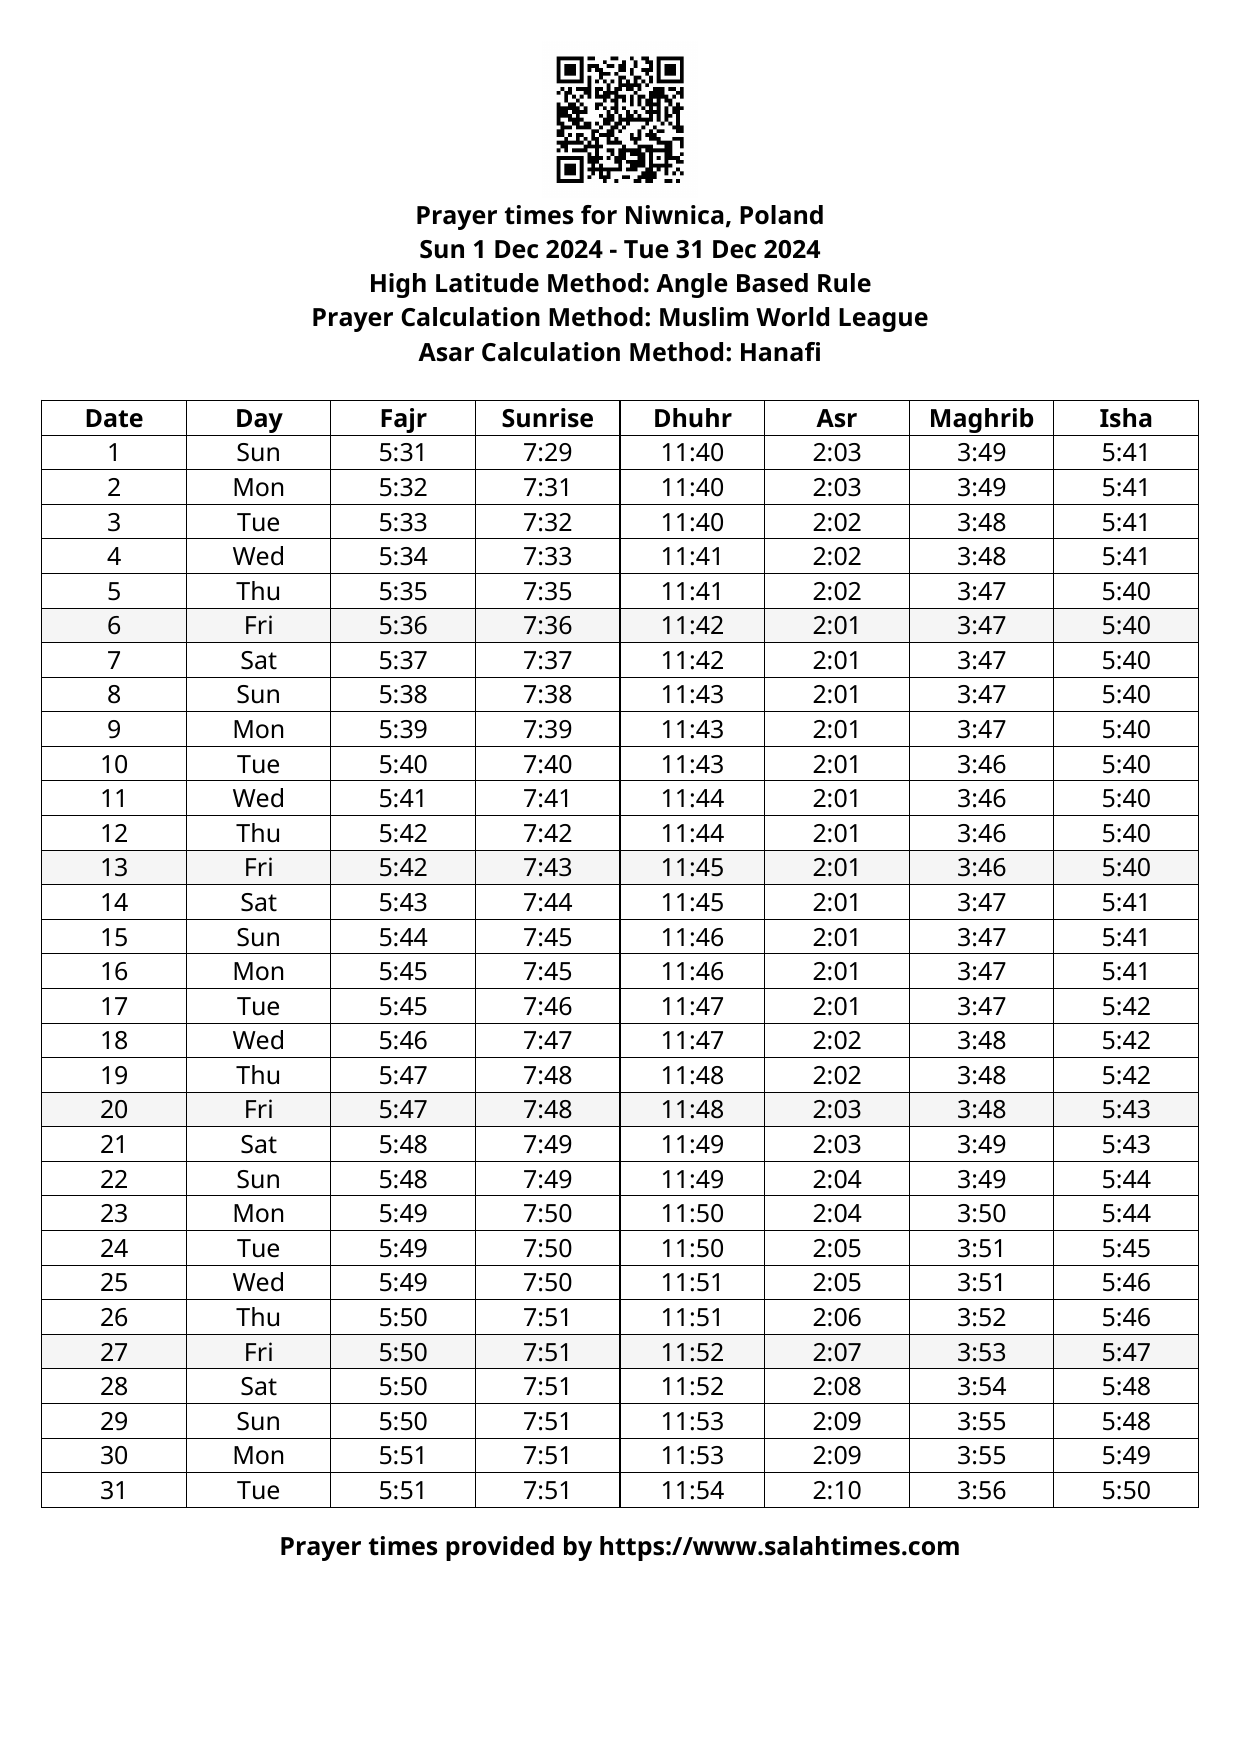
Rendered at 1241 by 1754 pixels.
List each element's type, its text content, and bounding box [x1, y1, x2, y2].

table_header Fajr [331, 401, 475, 434]
table_cell 22 [42, 1162, 186, 1195]
table_cell 11:54 [621, 1473, 764, 1507]
table_cell 3:47 [910, 609, 1053, 642]
table_cell 7:50 [476, 1266, 619, 1299]
table_cell 4 [42, 539, 186, 573]
table_cell 11:44 [621, 781, 764, 815]
text High Latitude Method: Angle Based Rule [42, 266, 1198, 300]
table_cell 1 [42, 436, 186, 469]
table_cell 16 [42, 954, 186, 988]
table_cell 2:01 [765, 609, 909, 642]
table_cell 19 [42, 1058, 186, 1092]
table_cell 5:40 [1054, 609, 1198, 642]
table_cell Mon [187, 954, 330, 988]
table_cell 11:41 [621, 574, 764, 607]
table_cell 7:50 [476, 1231, 619, 1264]
table_cell 11:42 [621, 609, 764, 642]
table_cell 5:31 [331, 436, 475, 469]
table_cell Sat [187, 643, 330, 677]
table_cell 5:40 [1054, 643, 1198, 677]
table_cell 3:55 [910, 1404, 1053, 1437]
table_cell 3:47 [910, 643, 1053, 677]
table_cell 2:09 [765, 1404, 909, 1437]
table_cell Sat [187, 1127, 330, 1161]
text Sun 1 Dec 2024 - Tue 31 Dec 2024 [42, 232, 1198, 266]
table_cell 2:01 [765, 747, 909, 780]
table_cell 11:52 [621, 1335, 764, 1368]
table_cell 7:48 [476, 1058, 619, 1092]
table_cell 11:48 [621, 1058, 764, 1092]
table_cell 7:44 [476, 885, 619, 919]
table_cell 3:46 [910, 781, 1053, 815]
table_cell 5:50 [331, 1369, 475, 1403]
table_cell 27 [42, 1335, 186, 1368]
table_cell 31 [42, 1473, 186, 1507]
table_cell 2:01 [765, 781, 909, 815]
table_cell 7:41 [476, 781, 619, 815]
table_cell 5:47 [331, 1093, 475, 1126]
table_cell 5:41 [1054, 920, 1198, 953]
table_cell 7:42 [476, 816, 619, 849]
table_header Date [42, 401, 186, 434]
table_cell 3:47 [910, 712, 1053, 746]
table_cell 7:51 [476, 1439, 619, 1472]
table_cell 10 [42, 747, 186, 780]
table_cell Mon [187, 712, 330, 746]
table_header Day [187, 401, 330, 434]
table_cell 3:47 [910, 920, 1053, 953]
table_cell 11:44 [621, 816, 764, 849]
table_cell 5:36 [331, 609, 475, 642]
table_cell 7:47 [476, 1024, 619, 1057]
table_cell 15 [42, 920, 186, 953]
table_cell 11:43 [621, 678, 764, 711]
table_cell 5:45 [331, 989, 475, 1022]
table_cell 7:51 [476, 1369, 619, 1403]
table_cell 5:43 [331, 885, 475, 919]
table_cell 5:45 [1054, 1231, 1198, 1264]
table_cell Wed [187, 539, 330, 573]
table_cell Fri [187, 1335, 330, 1368]
table_cell 5:41 [1054, 954, 1198, 988]
table_cell 2:01 [765, 920, 909, 953]
table_cell 7:31 [476, 470, 619, 504]
table_cell 5:40 [1054, 851, 1198, 884]
table_cell 5:49 [331, 1231, 475, 1264]
table_cell 28 [42, 1369, 186, 1403]
table_cell 7:36 [476, 609, 619, 642]
table_cell 5:41 [1054, 505, 1198, 538]
table_cell 11:45 [621, 885, 764, 919]
table_cell 30 [42, 1439, 186, 1472]
table_cell 5:37 [331, 643, 475, 677]
table_cell 5:42 [331, 851, 475, 884]
table_cell Thu [187, 1058, 330, 1092]
table_cell 5:39 [331, 712, 475, 746]
table_cell 11:51 [621, 1266, 764, 1299]
table_cell 7:43 [476, 851, 619, 884]
table_cell Sat [187, 885, 330, 919]
table_cell 5:42 [331, 816, 475, 849]
table_cell 5:42 [1054, 1058, 1198, 1092]
table_cell 5:43 [1054, 1127, 1198, 1161]
table_cell 5:33 [331, 505, 475, 538]
table_cell 11:47 [621, 1024, 764, 1057]
table_cell 2:01 [765, 643, 909, 677]
table_cell 3:47 [910, 678, 1053, 711]
table_cell 3:47 [910, 989, 1053, 1022]
table_cell 11 [42, 781, 186, 815]
table_cell 2:02 [765, 1058, 909, 1092]
table_cell 9 [42, 712, 186, 746]
table_cell 2:04 [765, 1162, 909, 1195]
table_cell Fri [187, 851, 330, 884]
table_cell 2:03 [765, 1093, 909, 1126]
table_cell Thu [187, 816, 330, 849]
table_cell 5:45 [331, 954, 475, 988]
table_cell 5:38 [331, 678, 475, 711]
table_cell 11:49 [621, 1162, 764, 1195]
table_cell 11:46 [621, 920, 764, 953]
table_cell 5:46 [1054, 1266, 1198, 1299]
table_cell 3:50 [910, 1196, 1053, 1230]
table_cell Tue [187, 1231, 330, 1264]
table_cell 11:50 [621, 1196, 764, 1230]
table_cell 2:09 [765, 1439, 909, 1472]
table_cell 3:55 [910, 1439, 1053, 1472]
table_header Asr [765, 401, 909, 434]
table_cell 11:40 [621, 436, 764, 469]
table_cell 3:48 [910, 539, 1053, 573]
table_cell 5:41 [1054, 539, 1198, 573]
table_cell 5:51 [331, 1473, 475, 1507]
table_cell 3:49 [910, 436, 1053, 469]
table_cell 5:48 [331, 1127, 475, 1161]
table_cell 2:08 [765, 1369, 909, 1403]
table_cell 13 [42, 851, 186, 884]
table_cell 3:46 [910, 851, 1053, 884]
table_cell 5:32 [331, 470, 475, 504]
table_cell 3:56 [910, 1473, 1053, 1507]
table_cell 7:45 [476, 920, 619, 953]
table_cell 5:41 [1054, 470, 1198, 504]
table_cell 2:01 [765, 712, 909, 746]
table_cell 5:51 [331, 1439, 475, 1472]
table_cell 2:04 [765, 1196, 909, 1230]
table_cell 2:03 [765, 436, 909, 469]
table_cell 5:40 [1054, 747, 1198, 780]
table_cell 3:48 [910, 505, 1053, 538]
table_cell Sat [187, 1369, 330, 1403]
table_cell Tue [187, 1473, 330, 1507]
table_cell 7:48 [476, 1093, 619, 1126]
table_cell 11:51 [621, 1300, 764, 1334]
table_cell 3:47 [910, 885, 1053, 919]
table_cell Mon [187, 1439, 330, 1472]
table_cell 11:41 [621, 539, 764, 573]
table_cell 5:41 [1054, 436, 1198, 469]
table_cell 5:47 [1054, 1335, 1198, 1368]
table_cell 7:37 [476, 643, 619, 677]
table_cell 2:02 [765, 505, 909, 538]
table_cell 11:47 [621, 989, 764, 1022]
table_cell 24 [42, 1231, 186, 1264]
table_cell Sun [187, 1404, 330, 1437]
table_cell Fri [187, 609, 330, 642]
table_cell 7:32 [476, 505, 619, 538]
table_cell 7:35 [476, 574, 619, 607]
table_cell 2 [42, 470, 186, 504]
table_cell 7:51 [476, 1335, 619, 1368]
table_cell 5:40 [1054, 712, 1198, 746]
table_cell Thu [187, 574, 330, 607]
table_cell 5:48 [1054, 1404, 1198, 1437]
table_cell 5:49 [331, 1196, 475, 1230]
table_cell 18 [42, 1024, 186, 1057]
table_cell Wed [187, 1266, 330, 1299]
table_cell Fri [187, 1093, 330, 1126]
table_cell Tue [187, 505, 330, 538]
table_cell 11:53 [621, 1439, 764, 1472]
table_cell 5:49 [1054, 1439, 1198, 1472]
table_cell 11:42 [621, 643, 764, 677]
table_cell 11:49 [621, 1127, 764, 1161]
table_cell 3:47 [910, 574, 1053, 607]
table_cell 3:51 [910, 1266, 1053, 1299]
table_cell 5:50 [1054, 1473, 1198, 1507]
table_cell 29 [42, 1404, 186, 1437]
table_cell 3:51 [910, 1231, 1053, 1264]
table_cell 11:48 [621, 1093, 764, 1126]
table_cell Sun [187, 678, 330, 711]
table_cell 5:46 [331, 1024, 475, 1057]
table_cell 23 [42, 1196, 186, 1230]
table_cell 5:50 [331, 1404, 475, 1437]
table_cell 11:40 [621, 470, 764, 504]
table_cell 2:02 [765, 539, 909, 573]
table_cell 3:48 [910, 1058, 1053, 1092]
table_cell 5 [42, 574, 186, 607]
table_cell 2:02 [765, 574, 909, 607]
table_cell 7 [42, 643, 186, 677]
table_header Dhuhr [621, 401, 764, 434]
table_cell 5:34 [331, 539, 475, 573]
table_cell 5:40 [1054, 816, 1198, 849]
table_cell 5:43 [1054, 1093, 1198, 1126]
table_cell 21 [42, 1127, 186, 1161]
table_cell 25 [42, 1266, 186, 1299]
table_cell 3:52 [910, 1300, 1053, 1334]
table_cell 3:48 [910, 1093, 1053, 1126]
table_cell 7:45 [476, 954, 619, 988]
table_cell 2:05 [765, 1266, 909, 1299]
text Prayer times provided by https://www.salahtimes.com [42, 1528, 1198, 1563]
table_cell 3:49 [910, 470, 1053, 504]
table_cell 3:46 [910, 747, 1053, 780]
table_cell 2:01 [765, 954, 909, 988]
table_cell 5:44 [1054, 1162, 1198, 1195]
table_cell 5:48 [1054, 1369, 1198, 1403]
text Prayer Calculation Method: Muslim World League [42, 300, 1198, 334]
table_cell 5:42 [1054, 1024, 1198, 1057]
table_cell 7:39 [476, 712, 619, 746]
table_cell 7:50 [476, 1196, 619, 1230]
table_header Isha [1054, 401, 1198, 434]
table_cell 5:42 [1054, 989, 1198, 1022]
table_cell 5:40 [331, 747, 475, 780]
table_cell 5:46 [1054, 1300, 1198, 1334]
table_cell 2:02 [765, 1024, 909, 1057]
table_cell 7:51 [476, 1300, 619, 1334]
picture [542, 41, 699, 198]
table_cell 5:44 [331, 920, 475, 953]
table_cell 7:46 [476, 989, 619, 1022]
table_header Maghrib [910, 401, 1053, 434]
table_cell 3:54 [910, 1369, 1053, 1403]
table_cell 8 [42, 678, 186, 711]
table_cell 26 [42, 1300, 186, 1334]
table_cell 11:40 [621, 505, 764, 538]
table_header Sunrise [476, 401, 619, 434]
table_cell 7:33 [476, 539, 619, 573]
table_cell 5:44 [1054, 1196, 1198, 1230]
table_cell 20 [42, 1093, 186, 1126]
table_cell 7:40 [476, 747, 619, 780]
table_cell Sun [187, 1162, 330, 1195]
table_cell 14 [42, 885, 186, 919]
table_cell 3 [42, 505, 186, 538]
table_cell 12 [42, 816, 186, 849]
table_cell 11:43 [621, 747, 764, 780]
table_cell 2:03 [765, 470, 909, 504]
table_cell 5:40 [1054, 678, 1198, 711]
table_cell 5:40 [1054, 574, 1198, 607]
table_cell Wed [187, 781, 330, 815]
table_cell Mon [187, 470, 330, 504]
table_cell 3:53 [910, 1335, 1053, 1368]
table_cell Thu [187, 1300, 330, 1334]
table_cell 5:41 [331, 781, 475, 815]
table_cell Sun [187, 436, 330, 469]
table_cell 7:49 [476, 1162, 619, 1195]
table_cell 5:35 [331, 574, 475, 607]
table_cell 2:01 [765, 885, 909, 919]
table_cell 2:07 [765, 1335, 909, 1368]
table_cell 3:47 [910, 954, 1053, 988]
table_cell Tue [187, 747, 330, 780]
table_cell 7:29 [476, 436, 619, 469]
table_cell 3:49 [910, 1162, 1053, 1195]
table_cell 5:40 [1054, 781, 1198, 815]
table_cell 11:46 [621, 954, 764, 988]
table_cell 2:01 [765, 989, 909, 1022]
table_cell 11:50 [621, 1231, 764, 1264]
table_cell 5:50 [331, 1300, 475, 1334]
table_cell 3:48 [910, 1024, 1053, 1057]
table_cell 5:50 [331, 1335, 475, 1368]
table_cell 6 [42, 609, 186, 642]
table_cell 11:45 [621, 851, 764, 884]
table_cell 11:53 [621, 1404, 764, 1437]
table_cell 3:49 [910, 1127, 1053, 1161]
table_cell 7:51 [476, 1473, 619, 1507]
table_cell 11:52 [621, 1369, 764, 1403]
table_cell 2:01 [765, 851, 909, 884]
text Asar Calculation Method: Hanafi [42, 334, 1198, 368]
table_cell 3:46 [910, 816, 1053, 849]
table_cell 11:43 [621, 712, 764, 746]
table_cell 5:49 [331, 1266, 475, 1299]
table_cell 5:48 [331, 1162, 475, 1195]
table_cell 2:10 [765, 1473, 909, 1507]
table_cell 7:49 [476, 1127, 619, 1161]
table_cell 17 [42, 989, 186, 1022]
table_cell 2:06 [765, 1300, 909, 1334]
table_cell Wed [187, 1024, 330, 1057]
table_cell Mon [187, 1196, 330, 1230]
text Prayer times for Niwnica, Poland [42, 198, 1198, 232]
table_cell 5:41 [1054, 885, 1198, 919]
table_cell Tue [187, 989, 330, 1022]
table_cell 2:01 [765, 678, 909, 711]
table_cell 7:51 [476, 1404, 619, 1437]
table_cell 2:01 [765, 816, 909, 849]
table_cell 5:47 [331, 1058, 475, 1092]
table_cell 2:05 [765, 1231, 909, 1264]
table_cell 7:38 [476, 678, 619, 711]
table_cell 2:03 [765, 1127, 909, 1161]
table_cell Sun [187, 920, 330, 953]
